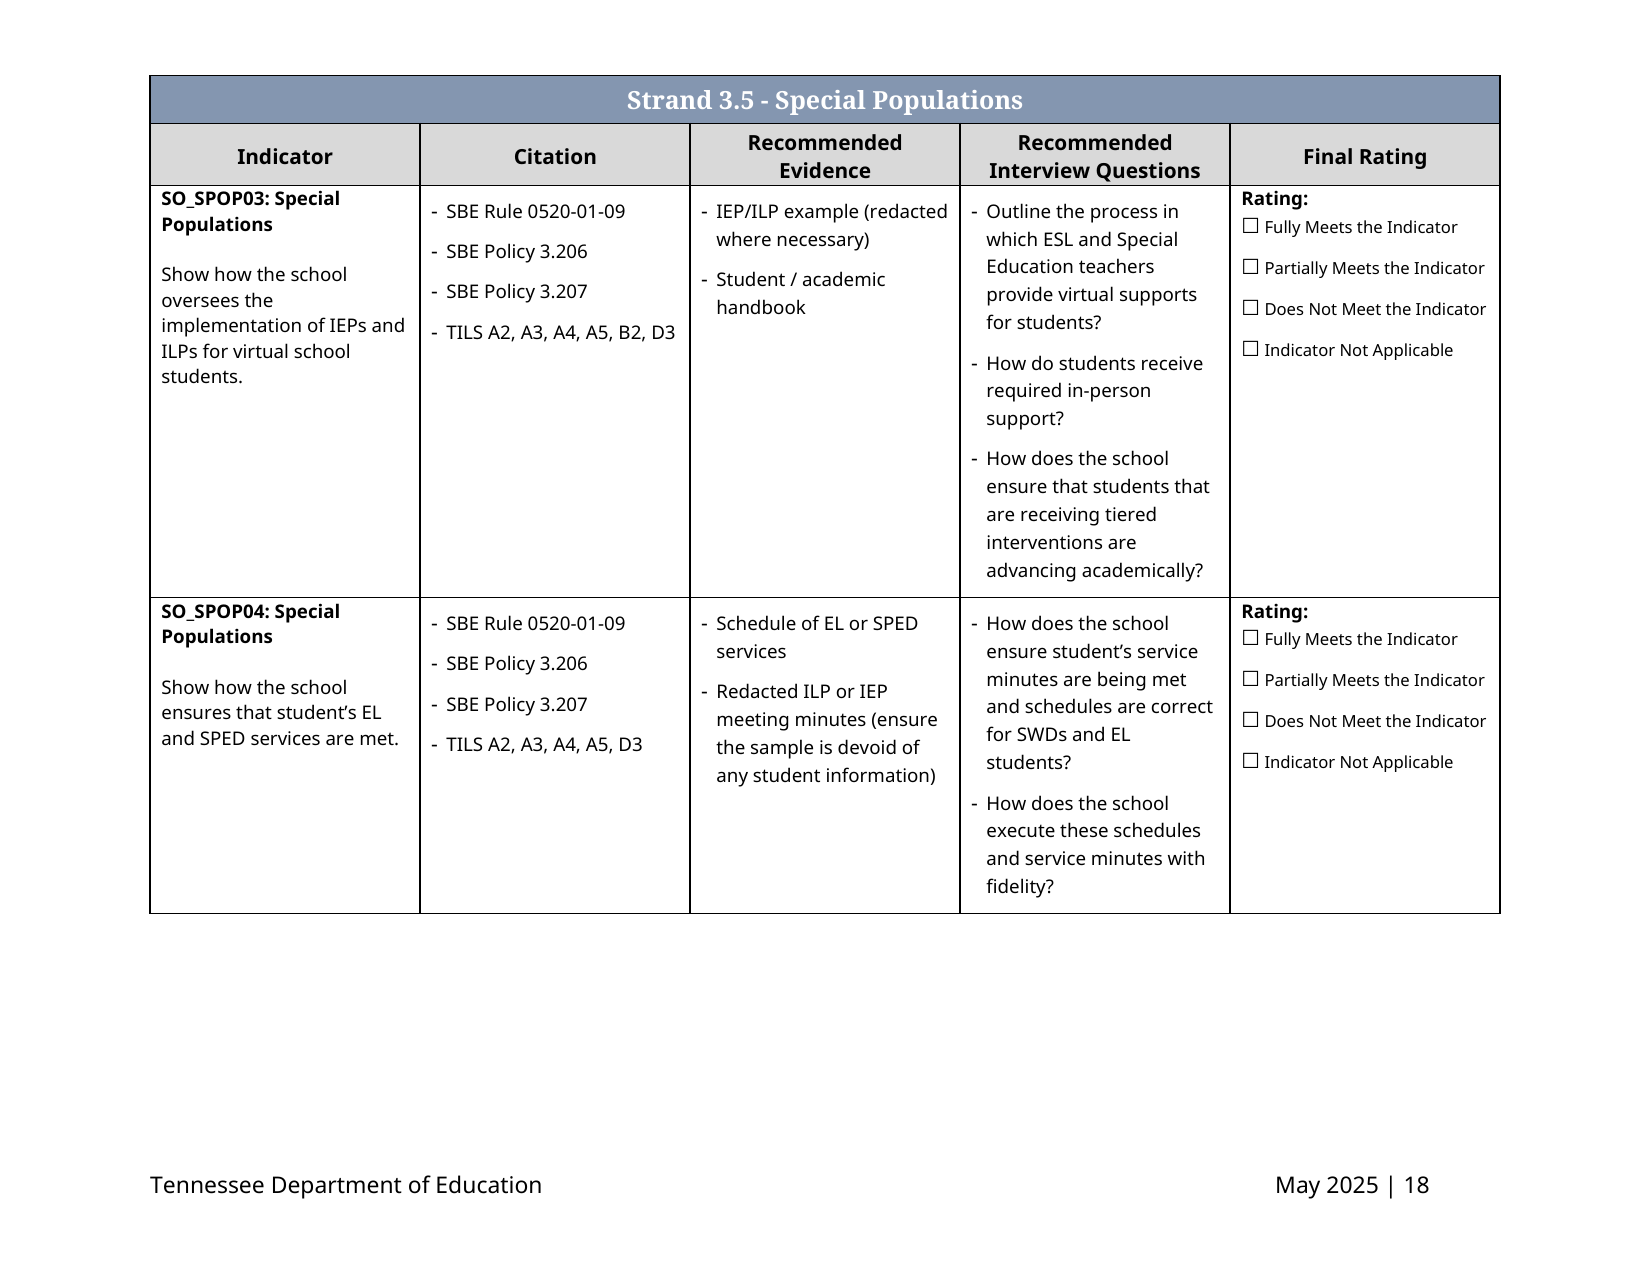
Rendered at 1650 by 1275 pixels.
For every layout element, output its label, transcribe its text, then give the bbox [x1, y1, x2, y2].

table_cell Outline the process in which ESL and Special Education teachers provide virtual supports for students? How do students receive required in-person support? How does the school ensure that students that are receiving tiered interventions are advancing academically? [961, 186, 1229, 597]
table_cell Recommended Evidence [691, 124, 959, 185]
table_cell Recommended Interview Questions [961, 124, 1229, 185]
table_cell SBE Rule 0520-01-09 SBE Policy 3.206 SBE Policy 3.207 TILS A2, A3, A4, A5, B2, D3 [421, 186, 689, 597]
table_cell Rating: Fully Meets the Indicator Partially Meets the Indicator Does Not Meet the Indicator Indicator Not Applicable [1231, 186, 1499, 597]
table_cell How does the school ensure student’s service minutes are being met and schedules are correct for SWDs and EL students? How does the school execute these schedules and service minutes with fidelity? [961, 598, 1229, 913]
table_cell SO_SPOP03: Special Populations Show how the school oversees the implementation of IEPs and ILPs for virtual school students. [151, 186, 419, 597]
table_cell SBE Rule 0520-01-09 SBE Policy 3.206 SBE Policy 3.207 TILS A2, A3, A4, A5, D3 [421, 598, 689, 913]
table_cell Schedule of EL or SPED services Redacted ILP or IEP meeting minutes (ensure the sample is devoid of any student information) [691, 598, 959, 913]
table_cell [1231, 598, 1499, 913]
table_cell SO_SPOP04: Special Populations Show how the school ensures that student’s EL and SPED services are met. [151, 598, 419, 913]
table_header Strand 3.5 - Special Populations [151, 76, 1499, 123]
table_cell Final Rating [1231, 124, 1499, 185]
table_cell Citation [421, 124, 689, 185]
table_cell IEP/ILP example (redacted where necessary) Student / academic handbook [691, 186, 959, 597]
table_cell Indicator [151, 124, 419, 185]
